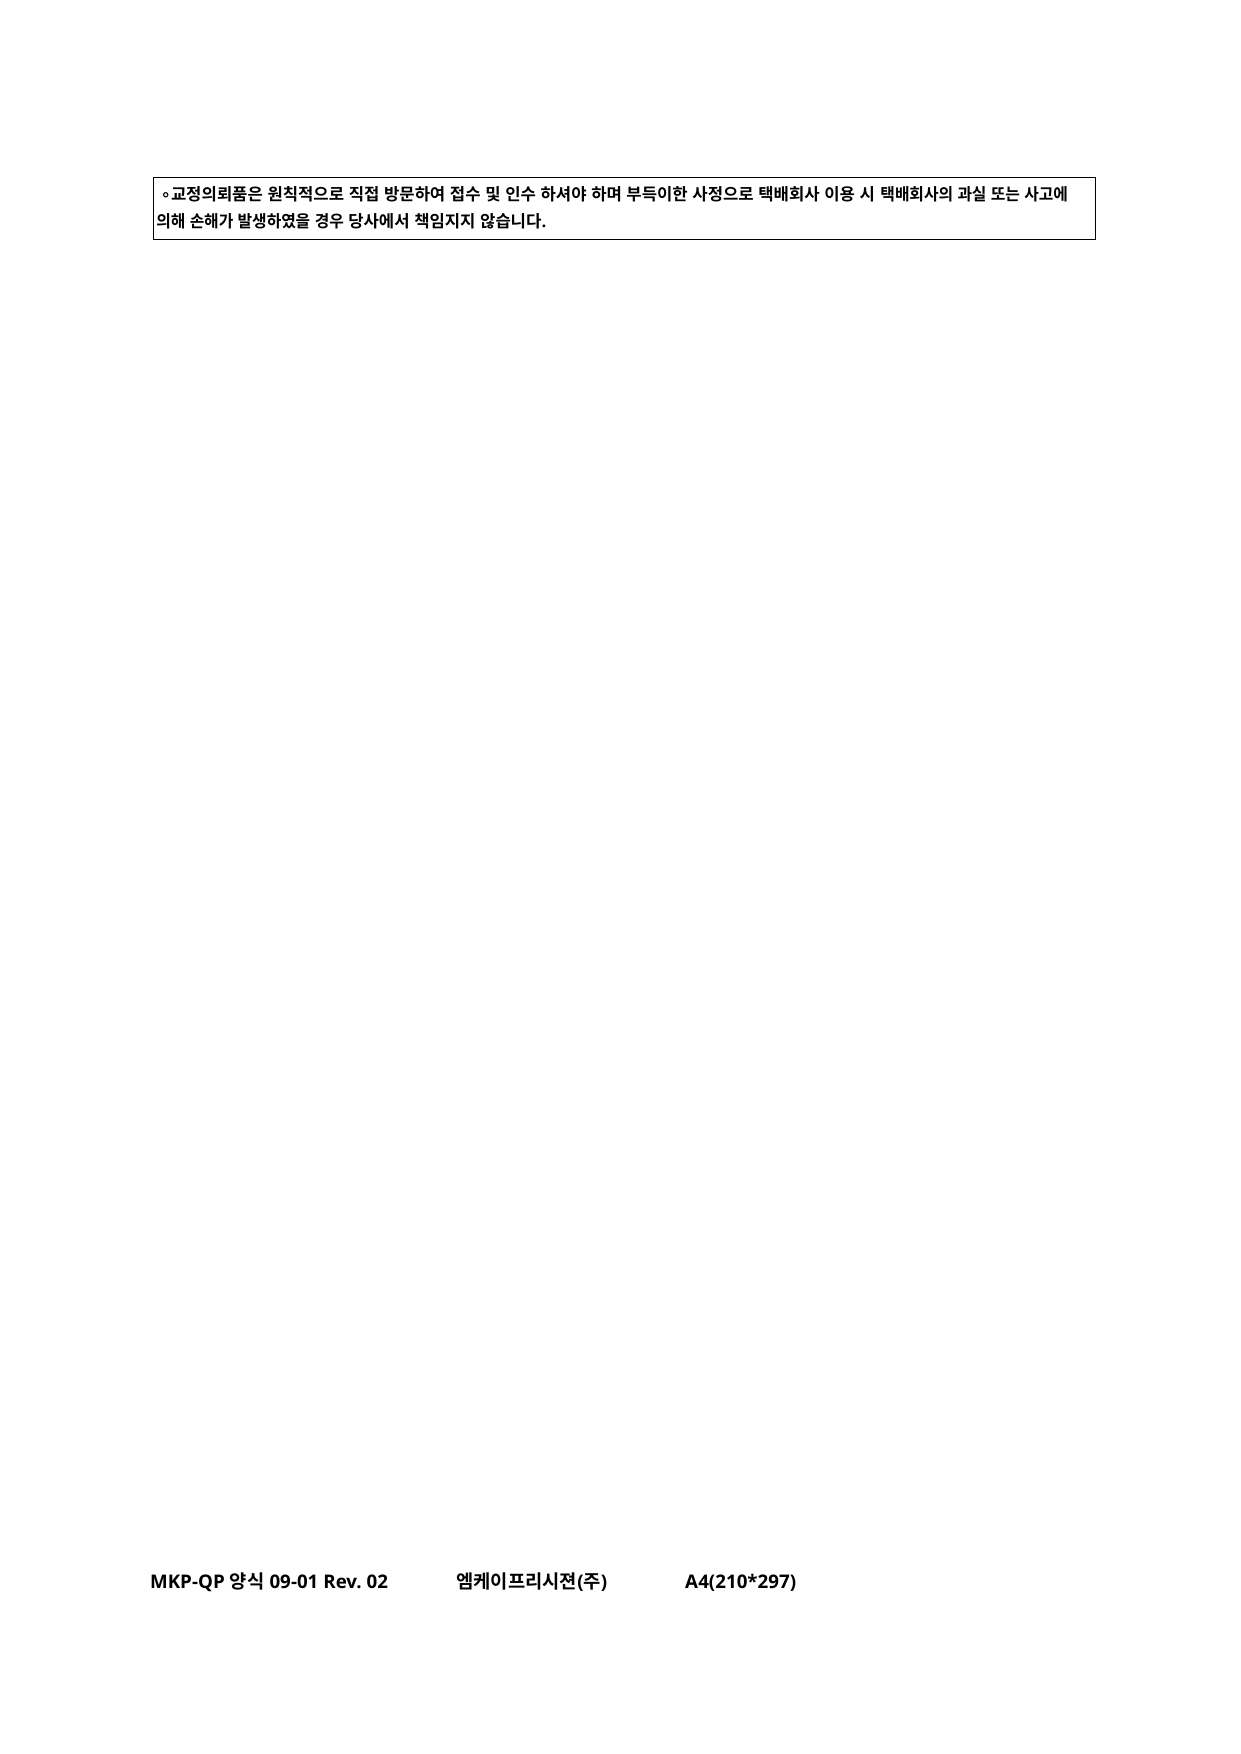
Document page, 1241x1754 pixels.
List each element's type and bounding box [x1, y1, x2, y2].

table_cell [154, 178, 1095, 239]
